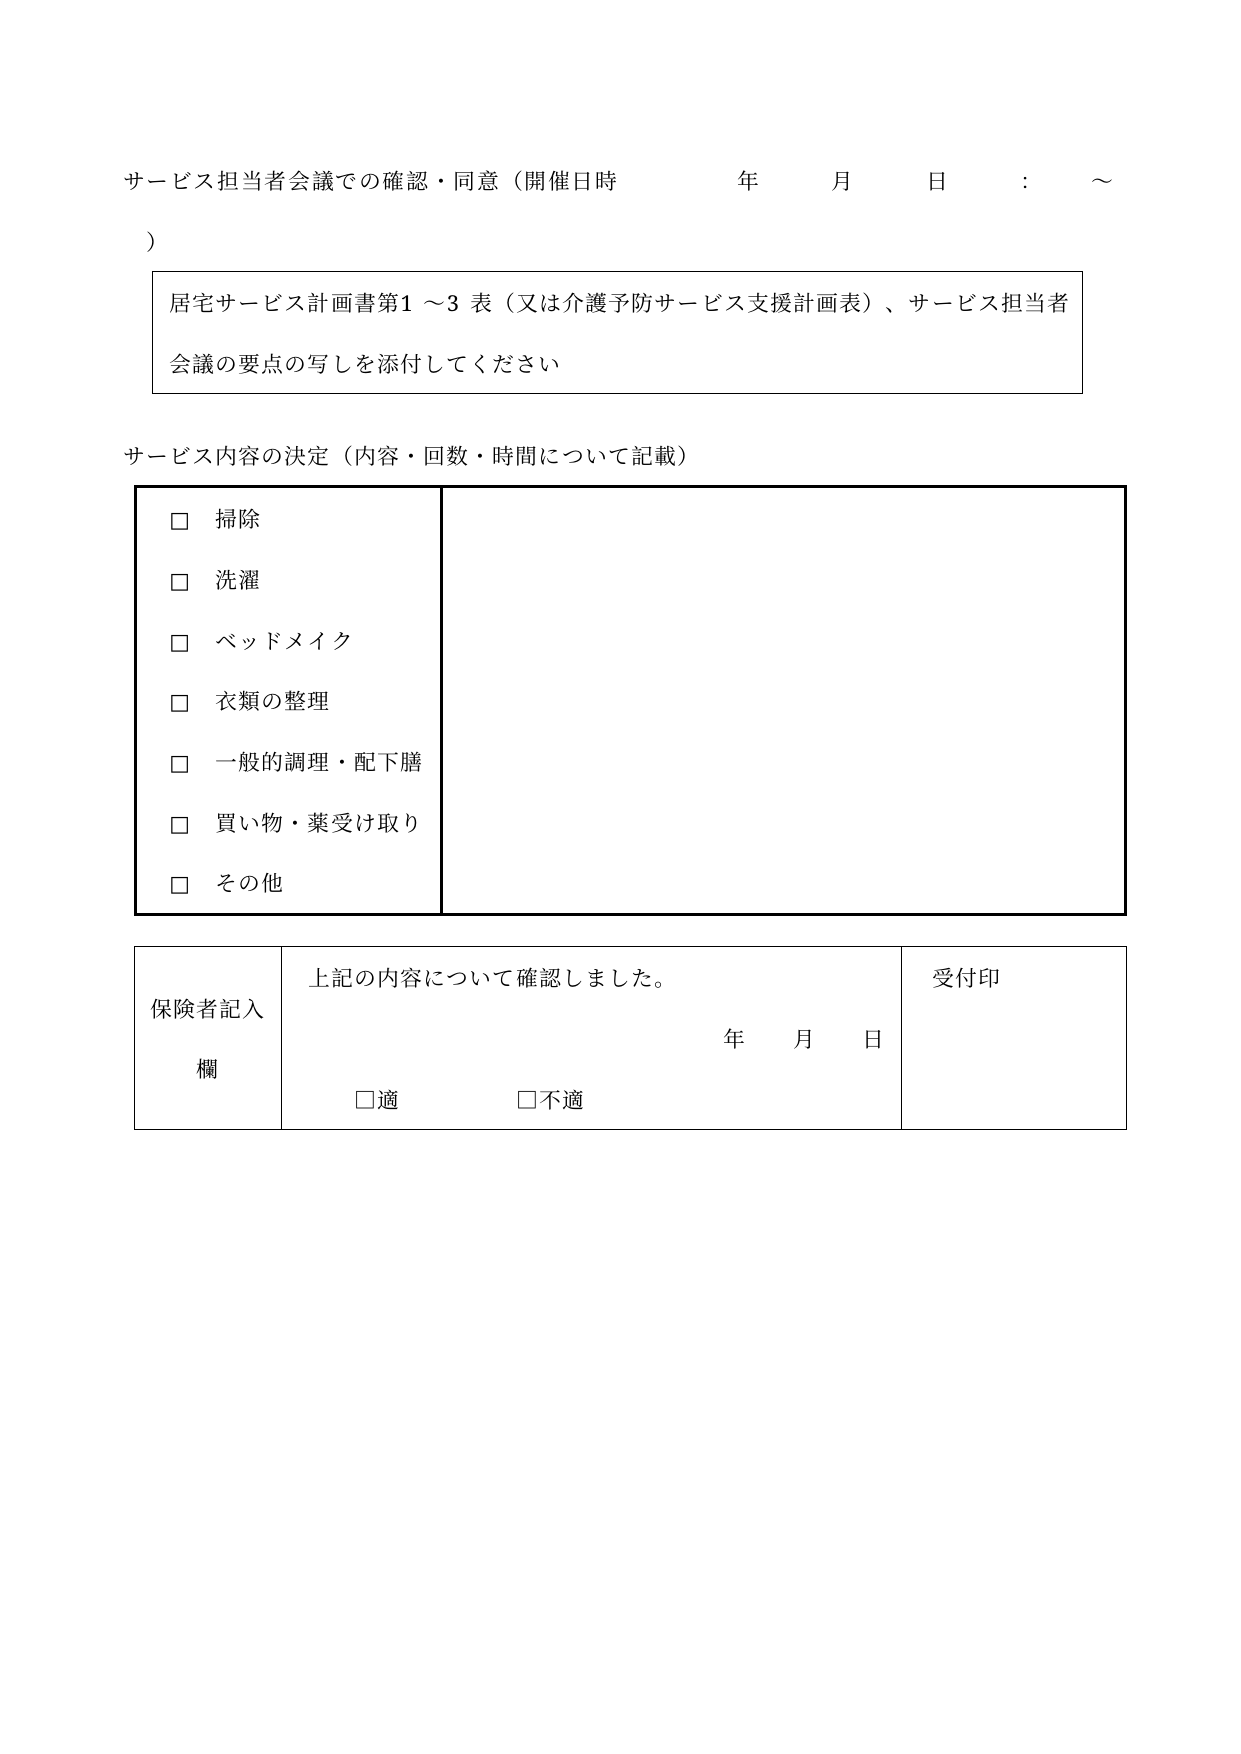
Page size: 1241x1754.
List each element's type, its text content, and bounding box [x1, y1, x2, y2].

text サービス内容の決定（内容・回数・時間について記載） [123, 424, 1117, 485]
text サービス担当者会議での確認・同意（開催日時 年 月 日 ： ～ ） [123, 149, 1117, 271]
table_header 受付印 [902, 947, 1126, 1129]
table_header 保険者記入欄 [135, 947, 281, 1129]
table_header [443, 488, 1124, 912]
table_header 居宅サービス計画書第1～3表（又は介護予防サービス支援計画表）、サービス担当者会議の要点の写しを添付してください [153, 272, 1082, 393]
table_header □ 掃除 □ 洗濯 □ ベッドメイク □ 衣類の整理 □ 一般的調理・配下膳 □ 買い物・薬受け取り □ その他 [137, 488, 440, 912]
table_header 上記の内容について確認しました。 年 月 日 □適 □不適 [282, 947, 901, 1129]
